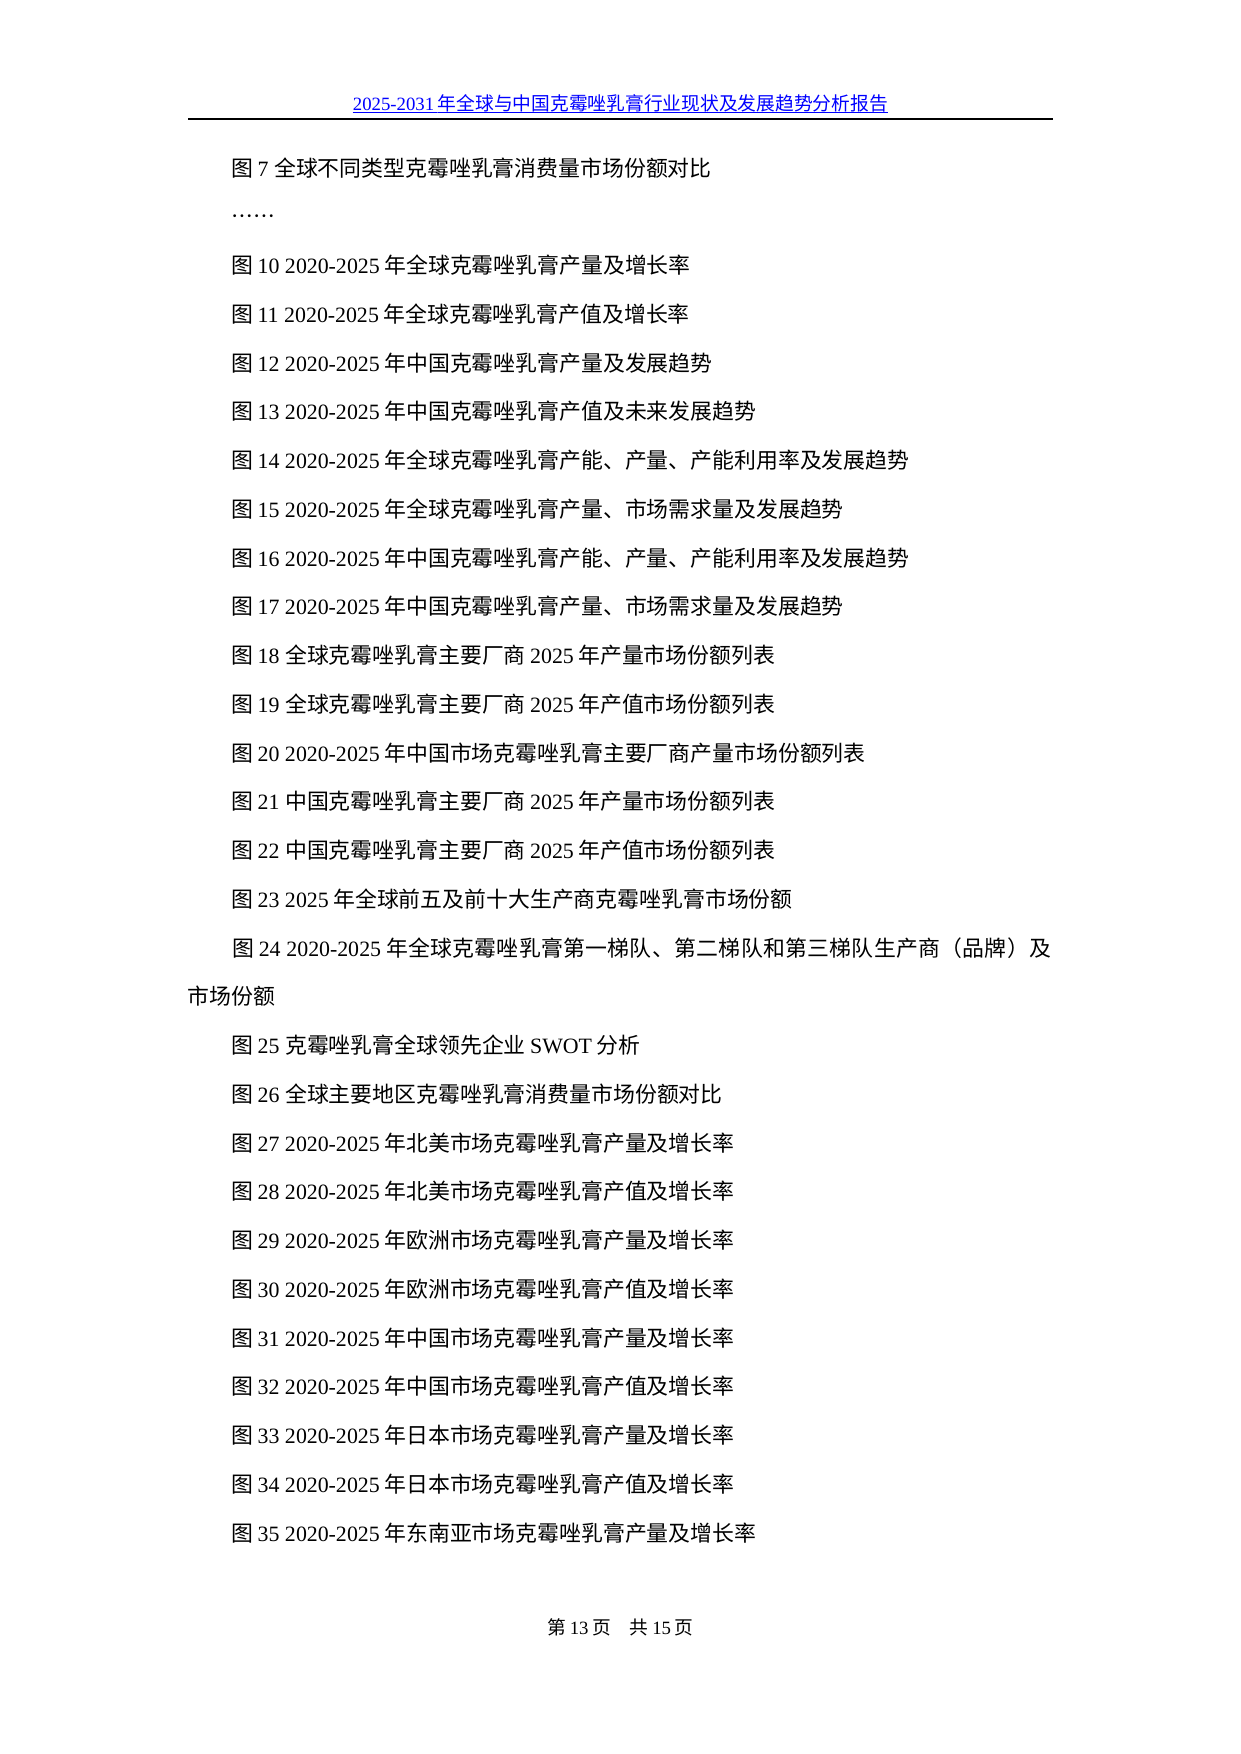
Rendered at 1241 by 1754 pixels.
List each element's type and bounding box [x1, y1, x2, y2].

text [187, 150, 1053, 1548]
